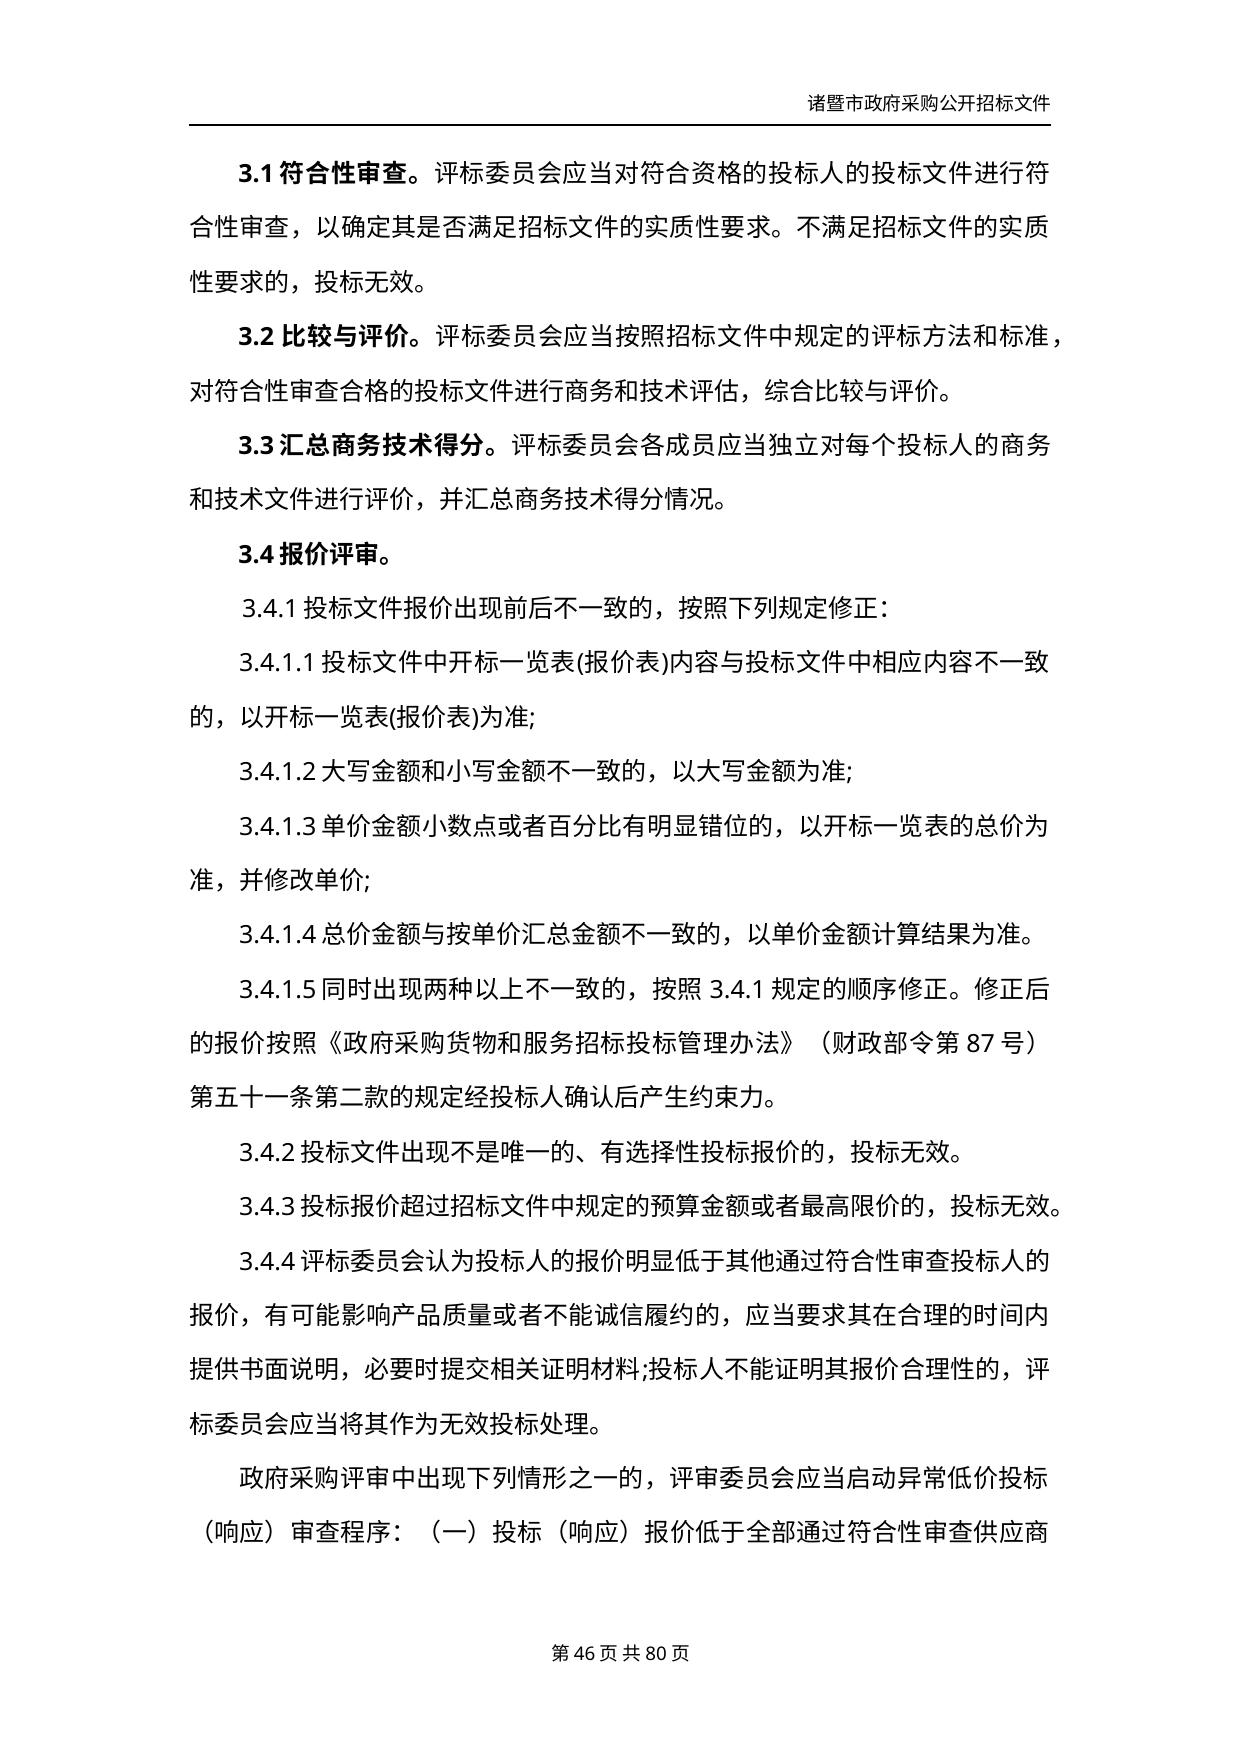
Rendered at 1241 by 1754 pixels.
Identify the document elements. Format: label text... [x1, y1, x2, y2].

text 3.4.1.1投标文件中开标一览表(报价表)内容与投标文件中相应内容不一致的，以开标一览表(报价表)为准; [189, 643, 1051, 733]
text 3.4.1.5同时出现两种以上不一致的，按照3.4.1规定的顺序修正。修正后的报价按照《政府采购货物和服务招标投标管理办法》（财政部令第87号）第五十一条第二款的规定经投标人确认后产生约束力。 [189, 969, 1051, 1114]
text 3.3汇总商务技术得分。评标委员会各成员应当独立对每个投标人的商务和技术文件进行评价，并汇总商务技术得分情况。 [189, 425, 1051, 516]
text 3.4.3投标报价超过招标文件中规定的预算金额或者最高限价的，投标无效。 [189, 1187, 1051, 1223]
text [189, 1458, 1051, 1549]
text 3.4报价评审。 [189, 534, 1051, 570]
text 3.4.1.4总价金额与按单价汇总金额不一致的，以单价金额计算结果为准。 [189, 915, 1051, 951]
text 3.4.4评标委员会认为投标人的报价明显低于其他通过符合性审查投标人的报价，有可能影响产品质量或者不能诚信履约的，应当要求其在合理的时间内提供书面说明，必要时提交相关证明材料;投标人不能证明其报价合理性的，评标委员会应当将其作为无效投标处理。 [189, 1241, 1051, 1440]
text 3.2 比较与评价。评标委员会应当按照招标文件中规定的评标方法和标准，对符合性审查合格的投标文件进行商务和技术评估，综合比较与评价。 [189, 317, 1051, 407]
text 3.4.1.2大写金额和小写金额不一致的，以大写金额为准; [189, 752, 1051, 788]
text 3.1符合性审查。评标委员会应当对符合资格的投标人的投标文件进行符合性审查，以确定其是否满足招标文件的实质性要求。不满足招标文件的实质性要求的，投标无效。 [189, 153, 1051, 298]
text 3.4.1投标文件报价出现前后不一致的，按照下列规定修正： [189, 588, 1051, 625]
text 3.4.1.3单价金额小数点或者百分比有明显错位的，以开标一览表的总价为准，并修改单价; [189, 806, 1051, 897]
text 3.4.2投标文件出现不是唯一的、有选择性投标报价的，投标无效。 [189, 1132, 1051, 1168]
